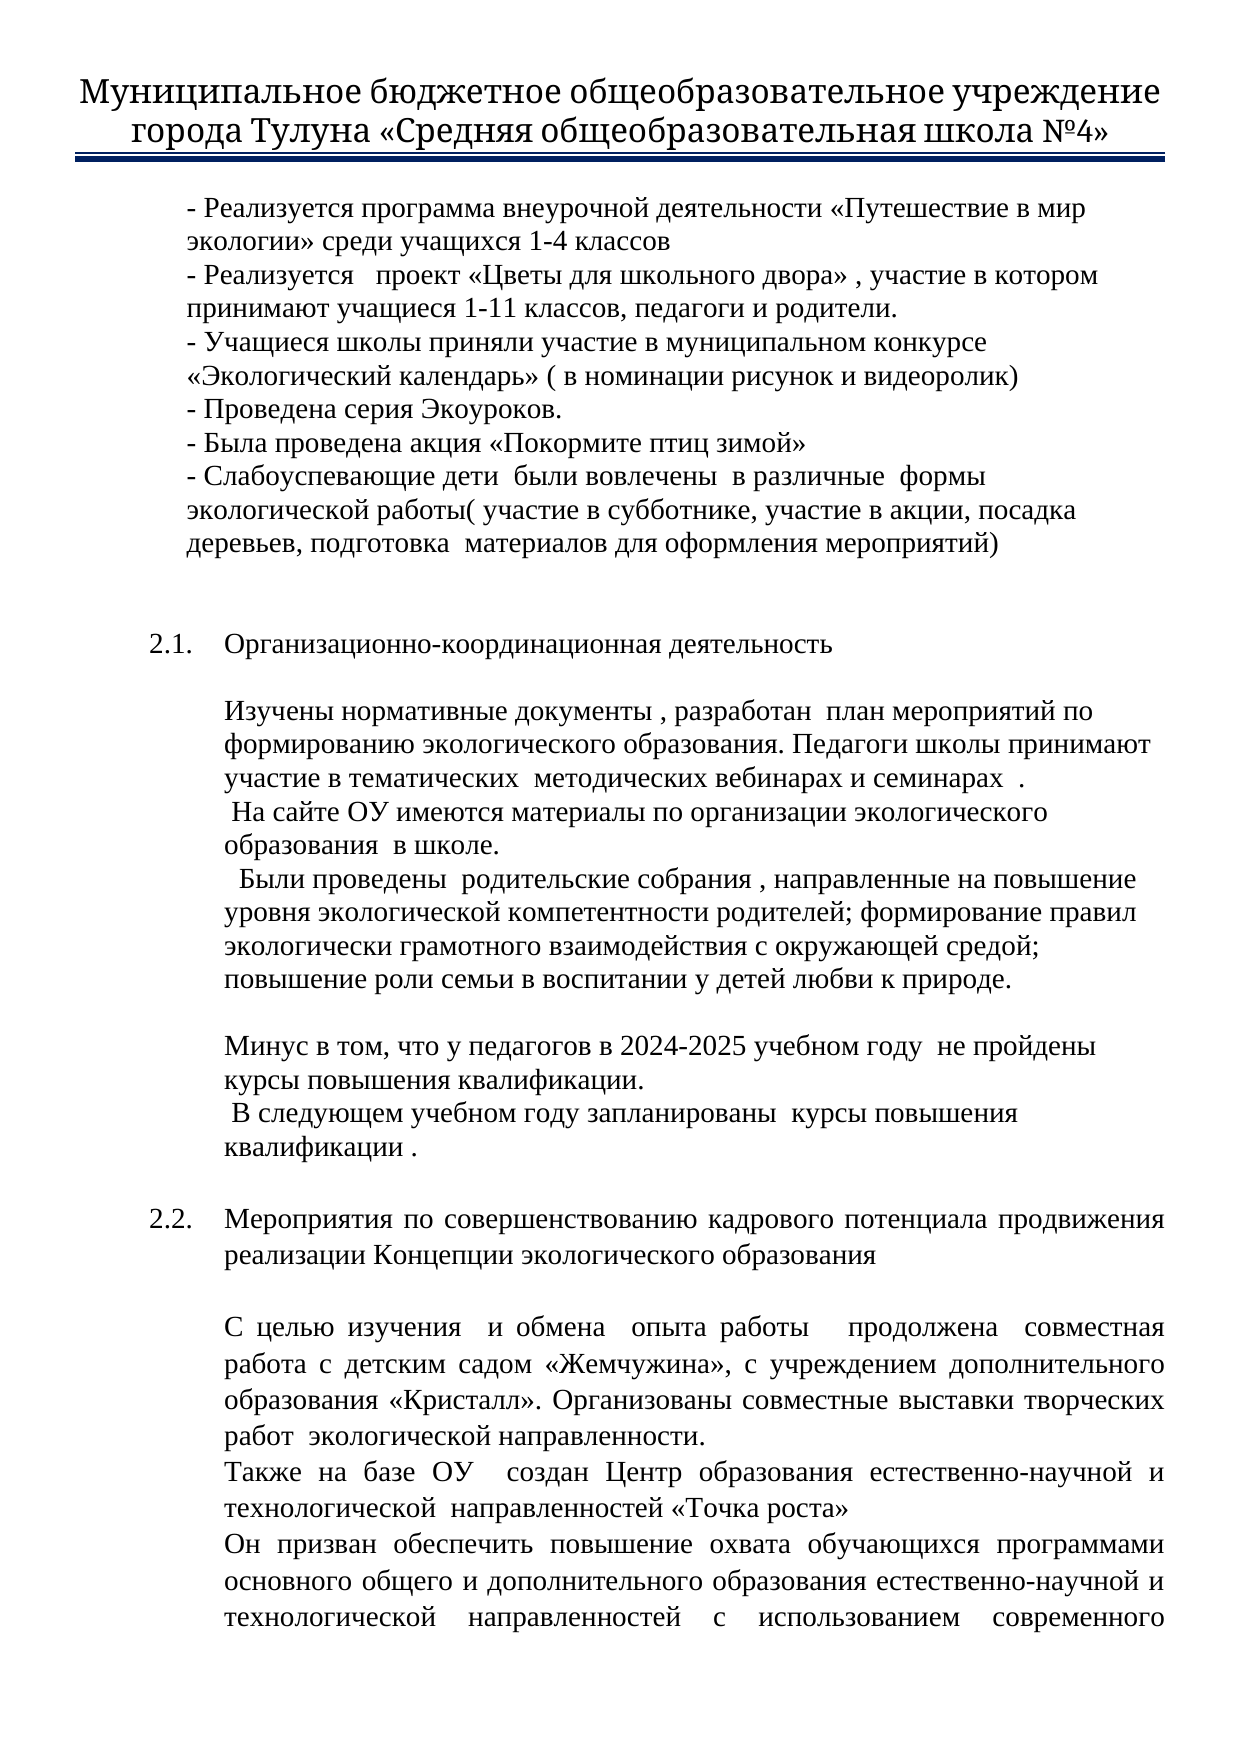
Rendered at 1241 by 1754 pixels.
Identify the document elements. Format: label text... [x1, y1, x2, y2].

list Мероприятия по совершенствованию кадрового потенциала продвижения реализации Концепции экологического образования [149, 1201, 1165, 1271]
list С целью изучения и обмена опыта работы продолжена совместная работа с детским садом «Жемчужина», с учреждением дополнительного образования «Кристалл». Организованы совместные выставки творческих работ экологической направленности. [224, 1309, 1165, 1452]
list - Была проведена акция «Покормите птиц зимой» [186, 425, 1165, 458]
list Организационно-координационная деятельность [149, 626, 1165, 659]
list В следующем учебном году запланированы курсы повышения квалификации . [224, 1096, 1165, 1163]
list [224, 1526, 1165, 1632]
list Были проведены родительские собрания , направленные на повышение уровня экологической компетентности родителей; формирование правил экологически грамотного взаимодействия с окружающей средой; повышение роли семьи в воспитании у детей любви к природе. [224, 861, 1165, 995]
list Изучены нормативные документы , разработан план мероприятий по формированию экологического образования. Педагоги школы принимают участие в тематических методических вебинарах и семинарах . [224, 693, 1165, 794]
list - Учащиеся школы приняли участие в муниципальном конкурсе «Экологический календарь» ( в номинации рисунок и видеоролик) [186, 324, 1165, 391]
list - Проведена серия Экоуроков. [186, 391, 1165, 425]
list - Реализуется проект «Цветы для школьного двора» , участие в котором принимают учащиеся 1-11 классов, педагоги и родители. [186, 257, 1165, 324]
list На сайте ОУ имеются материалы по организации экологического образования в школе. [224, 794, 1165, 861]
list - Реализуется программа внеурочной деятельности «Путешествие в мир экологии» среди учащихся 1-4 классов [186, 190, 1165, 257]
list Минус в том, что у педагогов в 2024-2025 учебном году не пройдены курсы повышения квалификации. [224, 1028, 1165, 1096]
list - Слабоуспевающие дети были вовлечены в различные формы экологической работы( участие в субботнике, участие в акции, посадка деревьев, подготовка материалов для оформления мероприятий) [186, 458, 1165, 559]
list Также на базе ОУ создан Центр образования естественно-научной и технологической направленностей «Точка роста» [224, 1454, 1165, 1524]
